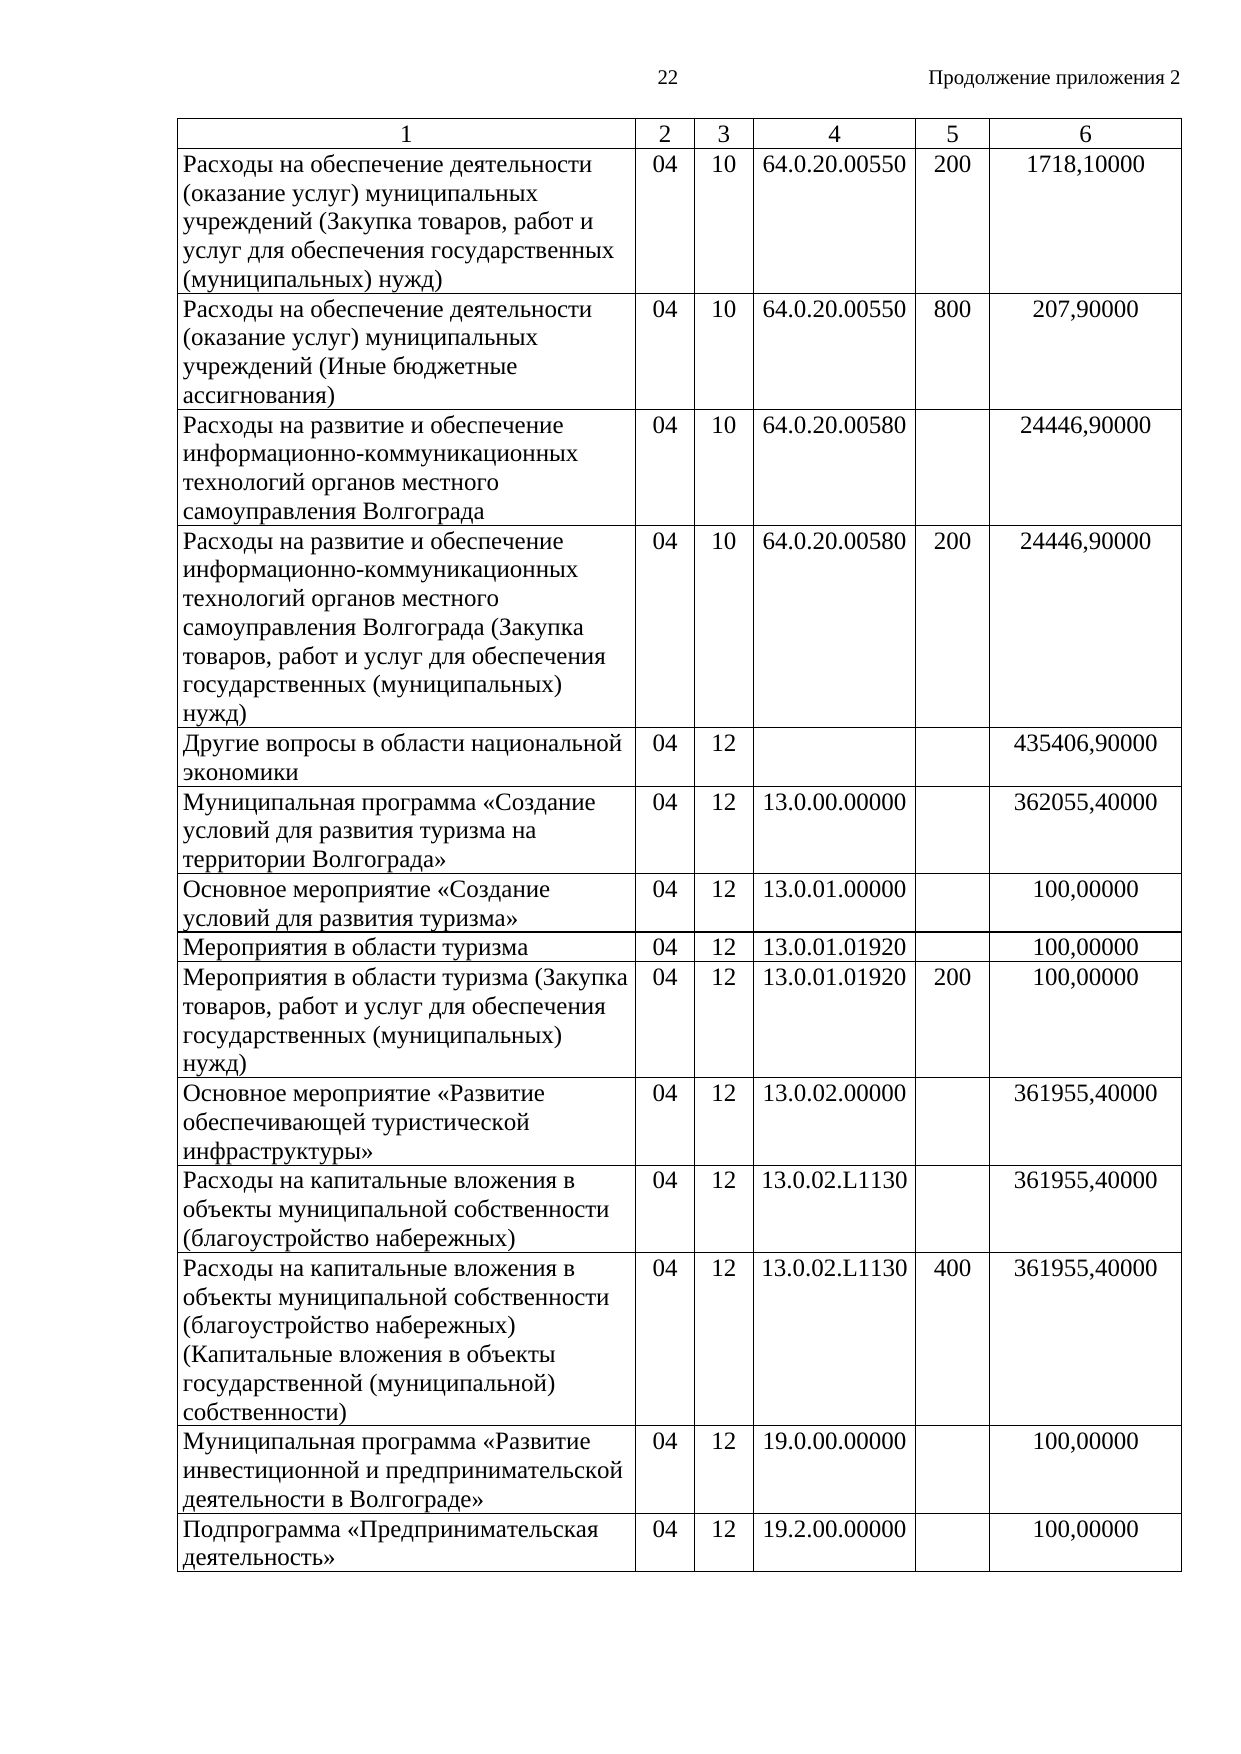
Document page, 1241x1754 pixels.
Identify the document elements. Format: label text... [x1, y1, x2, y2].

table_cell 04 [636, 1253, 694, 1425]
table_cell 13.0.00.00000 [754, 787, 915, 873]
table_cell [916, 1514, 989, 1571]
table_cell 13.0.01.01920 [754, 962, 915, 1077]
table_cell 10 [695, 149, 753, 293]
table_cell 24446,90000 [990, 526, 1181, 727]
table_cell 04 [636, 933, 694, 961]
table_cell Основное мероприятие «Развитие обеспечивающей туристической инфраструктуры» [178, 1078, 635, 1164]
table_header 2 [636, 119, 694, 148]
table_cell 100,00000 [990, 933, 1181, 961]
table_cell 04 [636, 1514, 694, 1571]
table_cell Мероприятия в области туризма (Закупка товаров, работ и услуг для обеспечения государственных (муниципальных) нужд) [178, 962, 635, 1077]
table_cell 200 [916, 149, 989, 293]
table_cell 04 [636, 728, 694, 786]
table_cell 04 [636, 149, 694, 293]
table_cell 12 [695, 962, 753, 1077]
table_cell 400 [916, 1253, 989, 1425]
table_cell 12 [695, 728, 753, 786]
table_cell 10 [695, 526, 753, 727]
table_cell Другие вопросы в области национальной экономики [178, 728, 635, 786]
table_cell 361955,40000 [990, 1253, 1181, 1425]
table_cell 04 [636, 1166, 694, 1252]
table_cell Расходы на капитальные вложения в объекты муниципальной собственности (благоустройство набережных) [178, 1166, 635, 1252]
table_cell 200 [916, 962, 989, 1077]
table_cell 04 [636, 1426, 694, 1513]
table_cell Подпрограмма «Предпринимательская деятельность» [178, 1514, 635, 1571]
table_cell 04 [636, 410, 694, 525]
table_cell 100,00000 [990, 1426, 1181, 1513]
table_cell 64.0.20.00550 [754, 149, 915, 293]
table_cell [916, 410, 989, 525]
table_cell Мероприятия в области туризма [178, 933, 635, 961]
table_cell 1718,10000 [990, 149, 1181, 293]
table_cell 13.0.01.00000 [754, 874, 915, 931]
table_cell [916, 933, 989, 961]
table_cell 800 [916, 294, 989, 409]
table_cell 04 [636, 962, 694, 1077]
table_cell 13.0.02.00000 [754, 1078, 915, 1164]
table_cell 10 [695, 294, 753, 409]
table_cell 12 [695, 1253, 753, 1425]
table_cell Муниципальная программа «Создание условий для развития туризма на территории Волгограда» [178, 787, 635, 873]
table_cell 12 [695, 1078, 753, 1164]
table_cell 13.0.02.L1130 [754, 1166, 915, 1252]
table_cell 13.0.02.L1130 [754, 1253, 915, 1425]
table_cell Основное мероприятие «Создание условий для развития туризма» [178, 874, 635, 931]
table_header 5 [916, 119, 989, 148]
table_cell 04 [636, 874, 694, 931]
table_cell [916, 1078, 989, 1164]
table_cell 04 [636, 294, 694, 409]
table_cell [754, 728, 915, 786]
table_header 3 [695, 119, 753, 148]
table_cell 04 [636, 526, 694, 727]
table_cell 13.0.01.01920 [754, 933, 915, 961]
table_cell 100,00000 [990, 874, 1181, 931]
table_cell 12 [695, 1426, 753, 1513]
table_cell 12 [695, 1514, 753, 1571]
table_cell 10 [695, 410, 753, 525]
table_cell 12 [695, 1166, 753, 1252]
table_cell 04 [636, 787, 694, 873]
table_cell Расходы на обеспечение деятельности (оказание услуг) муниципальных учреждений (Закупка товаров, работ и услуг для обеспечения государственных (муниципальных) нужд) [178, 149, 635, 293]
table_cell Расходы на капитальные вложения в объекты муниципальной собственности (благоустройство набережных) (Капитальные вложения в объекты государственной (муниципальной) собственности) [178, 1253, 635, 1425]
table_cell 200 [916, 526, 989, 727]
table_cell [916, 874, 989, 931]
table_cell 04 [636, 1078, 694, 1164]
table_cell [916, 1166, 989, 1252]
table_cell [916, 1426, 989, 1513]
table_cell 64.0.20.00550 [754, 294, 915, 409]
table_cell [916, 787, 989, 873]
table_cell Расходы на развитие и обеспечение информационно-коммуникационных технологий органов местного самоуправления Волгограда [178, 410, 635, 525]
table_cell 361955,40000 [990, 1166, 1181, 1252]
table_cell 64.0.20.00580 [754, 526, 915, 727]
table_cell 100,00000 [990, 1514, 1181, 1571]
table_cell 361955,40000 [990, 1078, 1181, 1164]
table_cell Расходы на обеспечение деятельности (оказание услуг) муниципальных учреждений (Иные бюджетные ассигнования) [178, 294, 635, 409]
table_cell 19.2.00.00000 [754, 1514, 915, 1571]
table_cell 19.0.00.00000 [754, 1426, 915, 1513]
table_cell 100,00000 [990, 962, 1181, 1077]
table_cell 64.0.20.00580 [754, 410, 915, 525]
table_cell Расходы на развитие и обеспечение информационно-коммуникационных технологий органов местного самоуправления Волгограда (Закупка товаров, работ и услуг для обеспечения государственных (муниципальных) нужд) [178, 526, 635, 727]
table_cell 362055,40000 [990, 787, 1181, 873]
table_header 6 [990, 119, 1181, 148]
table_cell Муниципальная программа «Развитие инвестиционной и предпринимательской деятельности в Волгограде» [178, 1426, 635, 1513]
table_header 1 [178, 119, 635, 148]
table_cell [916, 728, 989, 786]
table_cell 207,90000 [990, 294, 1181, 409]
table_cell 12 [695, 787, 753, 873]
table_header 4 [754, 119, 915, 148]
table_cell 435406,90000 [990, 728, 1181, 786]
table_cell 12 [695, 933, 753, 961]
table_cell 24446,90000 [990, 410, 1181, 525]
table_cell 12 [695, 874, 753, 931]
